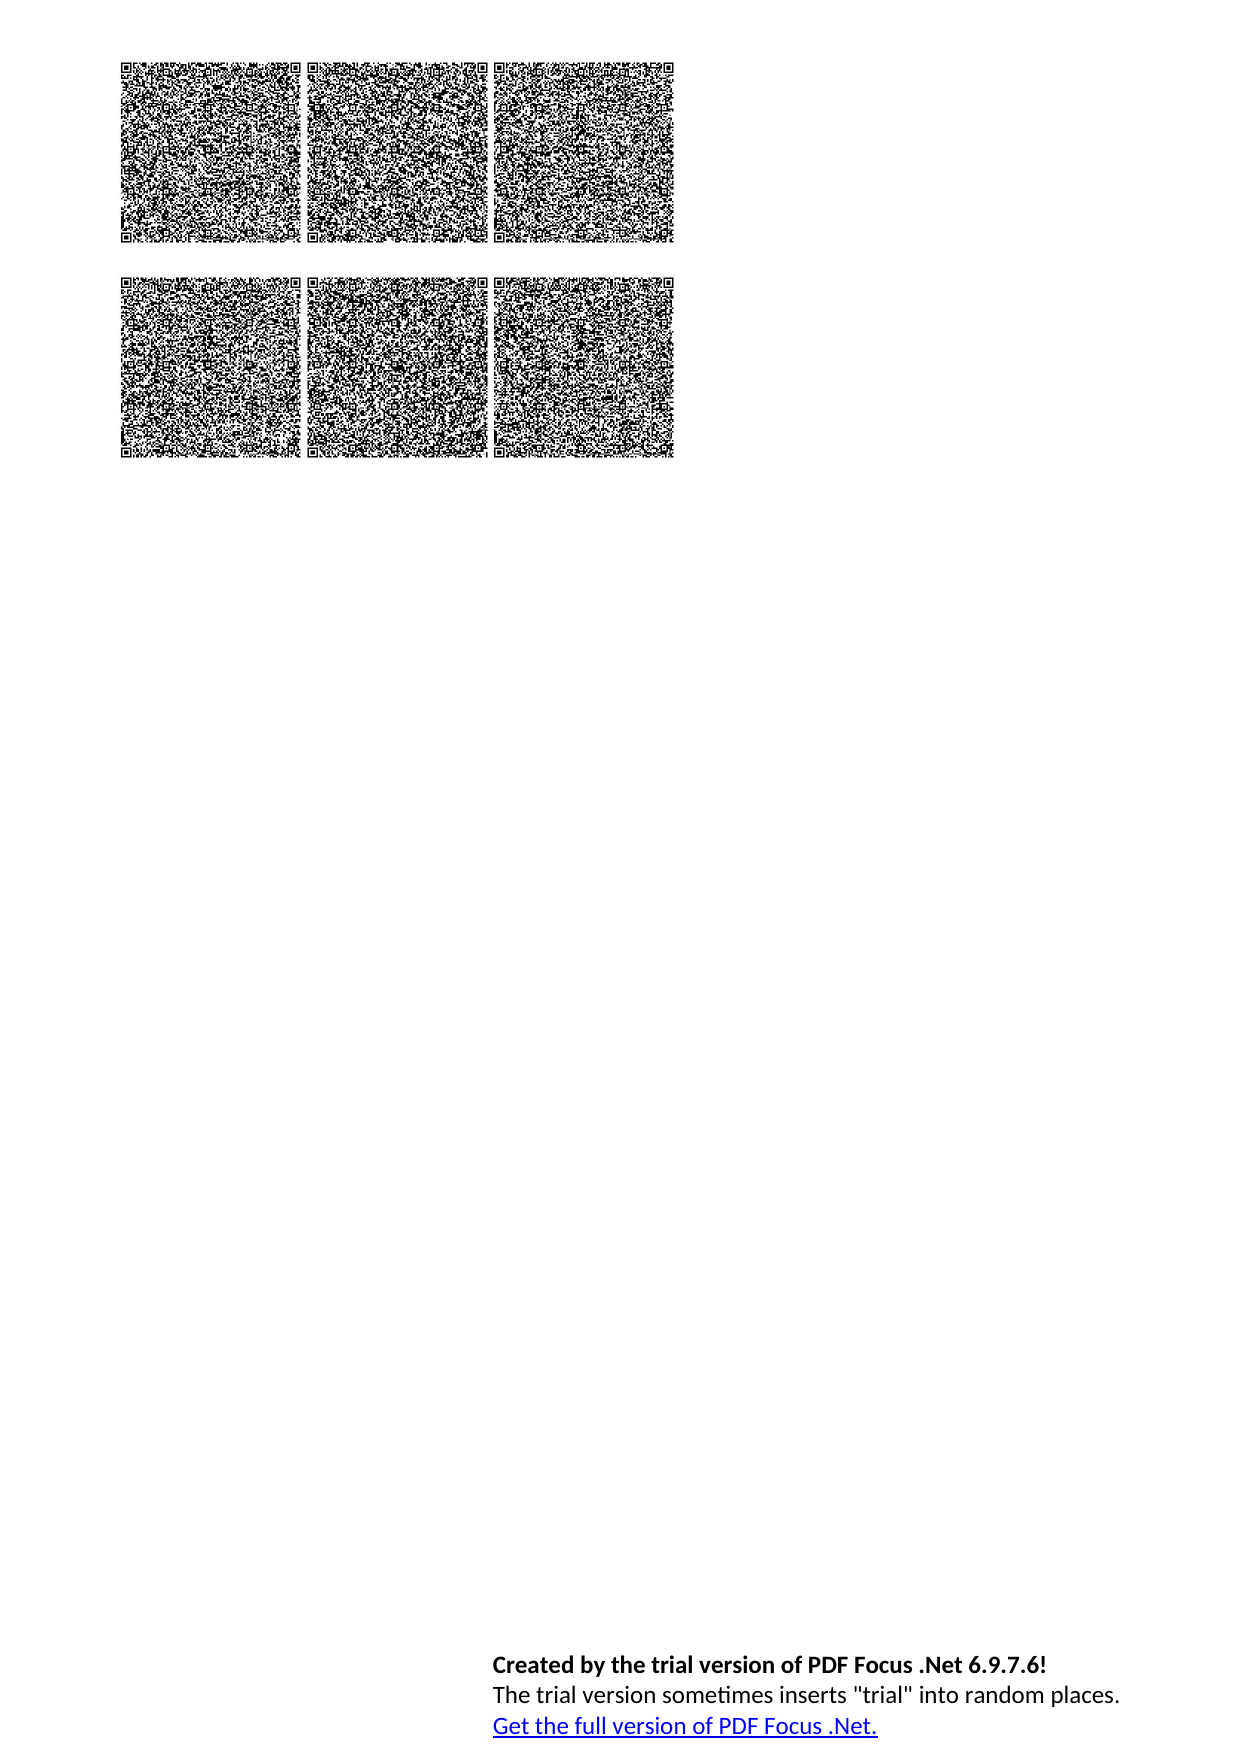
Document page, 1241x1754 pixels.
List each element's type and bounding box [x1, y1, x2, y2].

picture [491, 274, 676, 460]
picture [118, 59, 303, 245]
picture [304, 274, 490, 460]
picture [491, 59, 676, 245]
picture [118, 274, 303, 460]
picture [304, 59, 490, 245]
